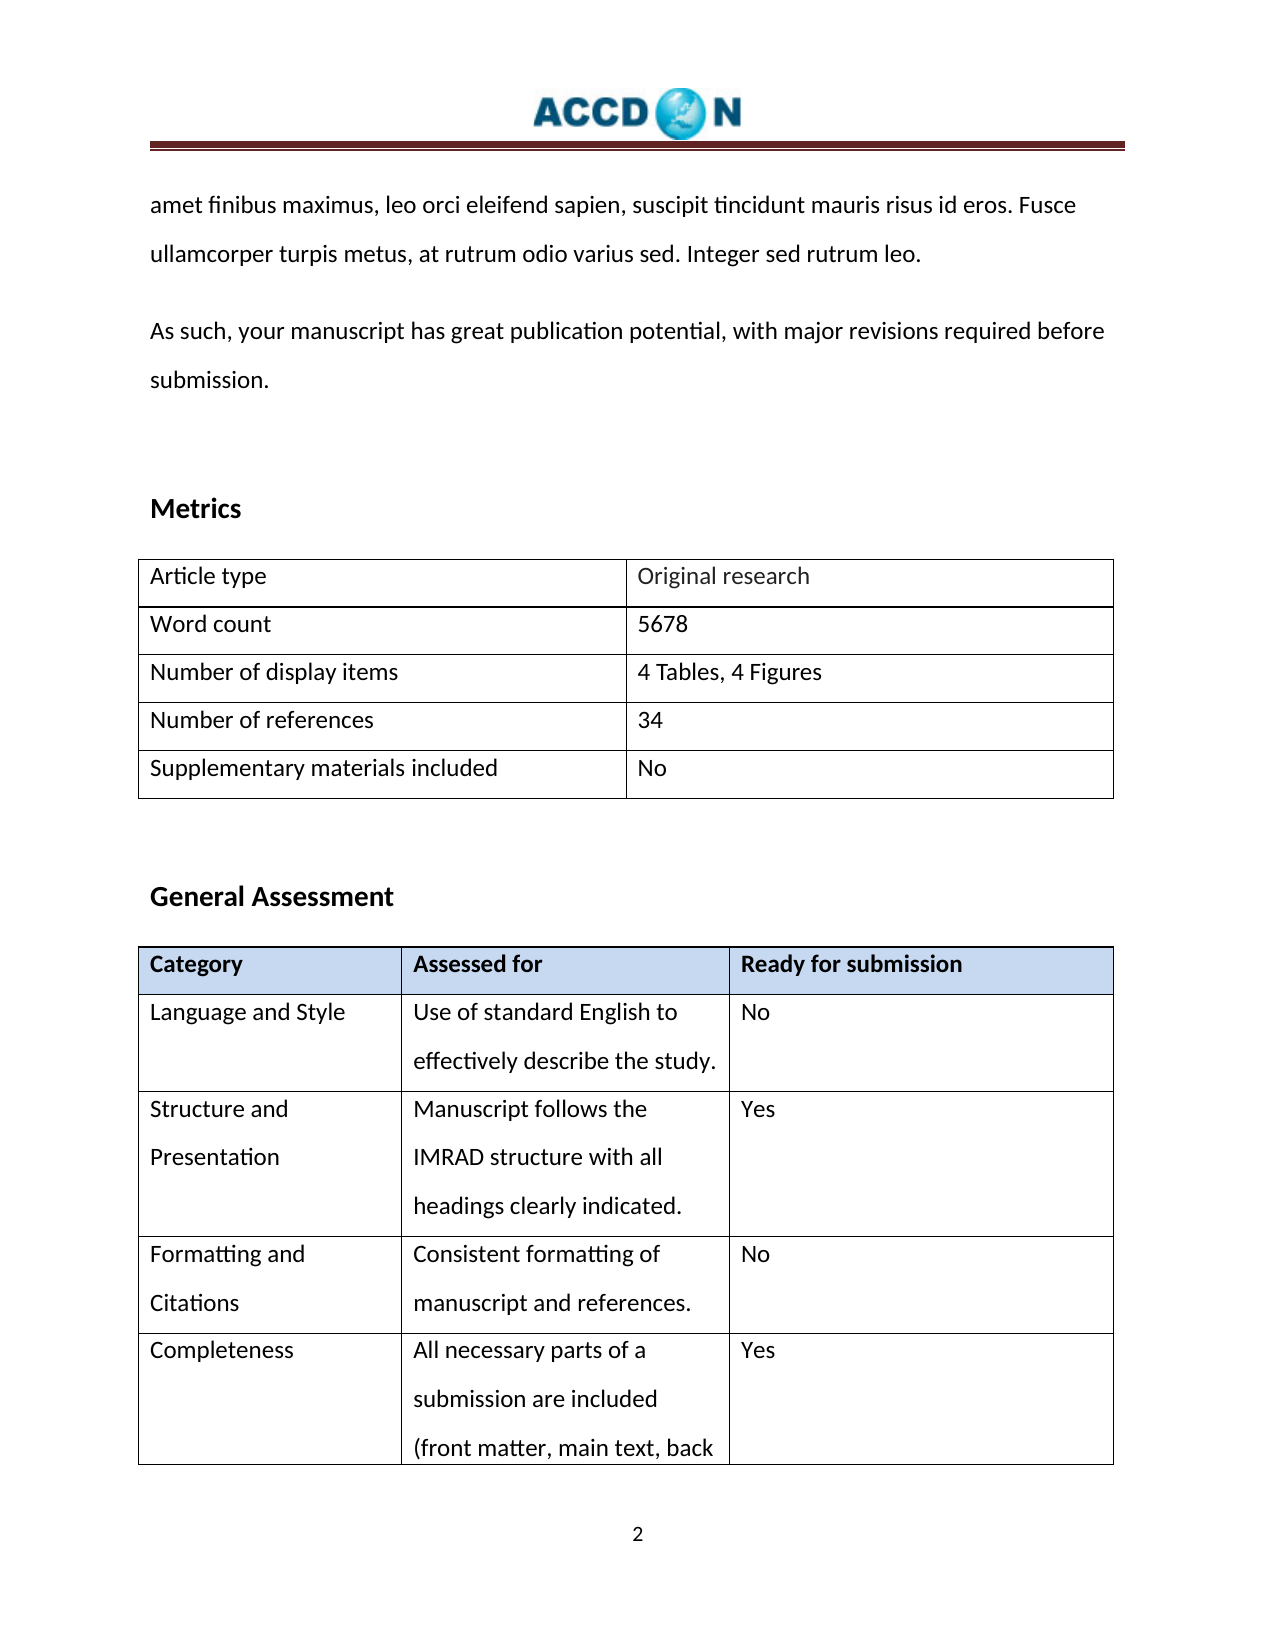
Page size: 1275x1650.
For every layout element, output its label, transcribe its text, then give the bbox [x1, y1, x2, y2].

table_cell Number of display items [139, 655, 626, 702]
table_cell Word count [139, 608, 626, 654]
table_cell Supplementary materials included [139, 751, 626, 798]
table_cell Consistent formatting of manuscript and references. [402, 1237, 729, 1333]
table_cell 34 [627, 703, 1113, 750]
table_cell Number of references [139, 703, 626, 750]
table_cell Structure and Presentation [139, 1092, 401, 1236]
table_cell No [627, 751, 1113, 798]
table_cell Manuscript follows the IMRAD structure with all headings clearly indicated. [402, 1092, 729, 1236]
table_cell 5678 [627, 608, 1113, 654]
table_cell Yes [730, 1092, 1113, 1236]
table_cell Use of standard English to effectively describe the study. [402, 995, 729, 1091]
table_cell 4 Tables, 4 Figures [627, 655, 1113, 702]
text As such, your manuscript has great publication potential, with major revisions required before submission. [150, 314, 1125, 396]
table_cell All necessary parts of a submission are included (front matter, main text, back matter, references, figures/tables; cover letter). [402, 1334, 729, 1464]
table_cell No [730, 995, 1113, 1091]
table_cell Formatting and Citations [139, 1237, 401, 1333]
subtitle General Assessment [150, 864, 1125, 929]
picture [533, 88, 742, 140]
subtitle Metrics [150, 476, 1125, 541]
table_cell No [730, 1237, 1113, 1333]
table_cell Language and Style [139, 995, 401, 1091]
table_header Assessed for [402, 948, 729, 994]
table_header Article type [139, 560, 626, 606]
table_cell Yes [730, 1334, 1113, 1464]
table_cell Completeness [139, 1334, 401, 1464]
table_header Category [139, 948, 401, 994]
table_header [627, 560, 1113, 606]
table_header Ready for submission [730, 948, 1113, 994]
